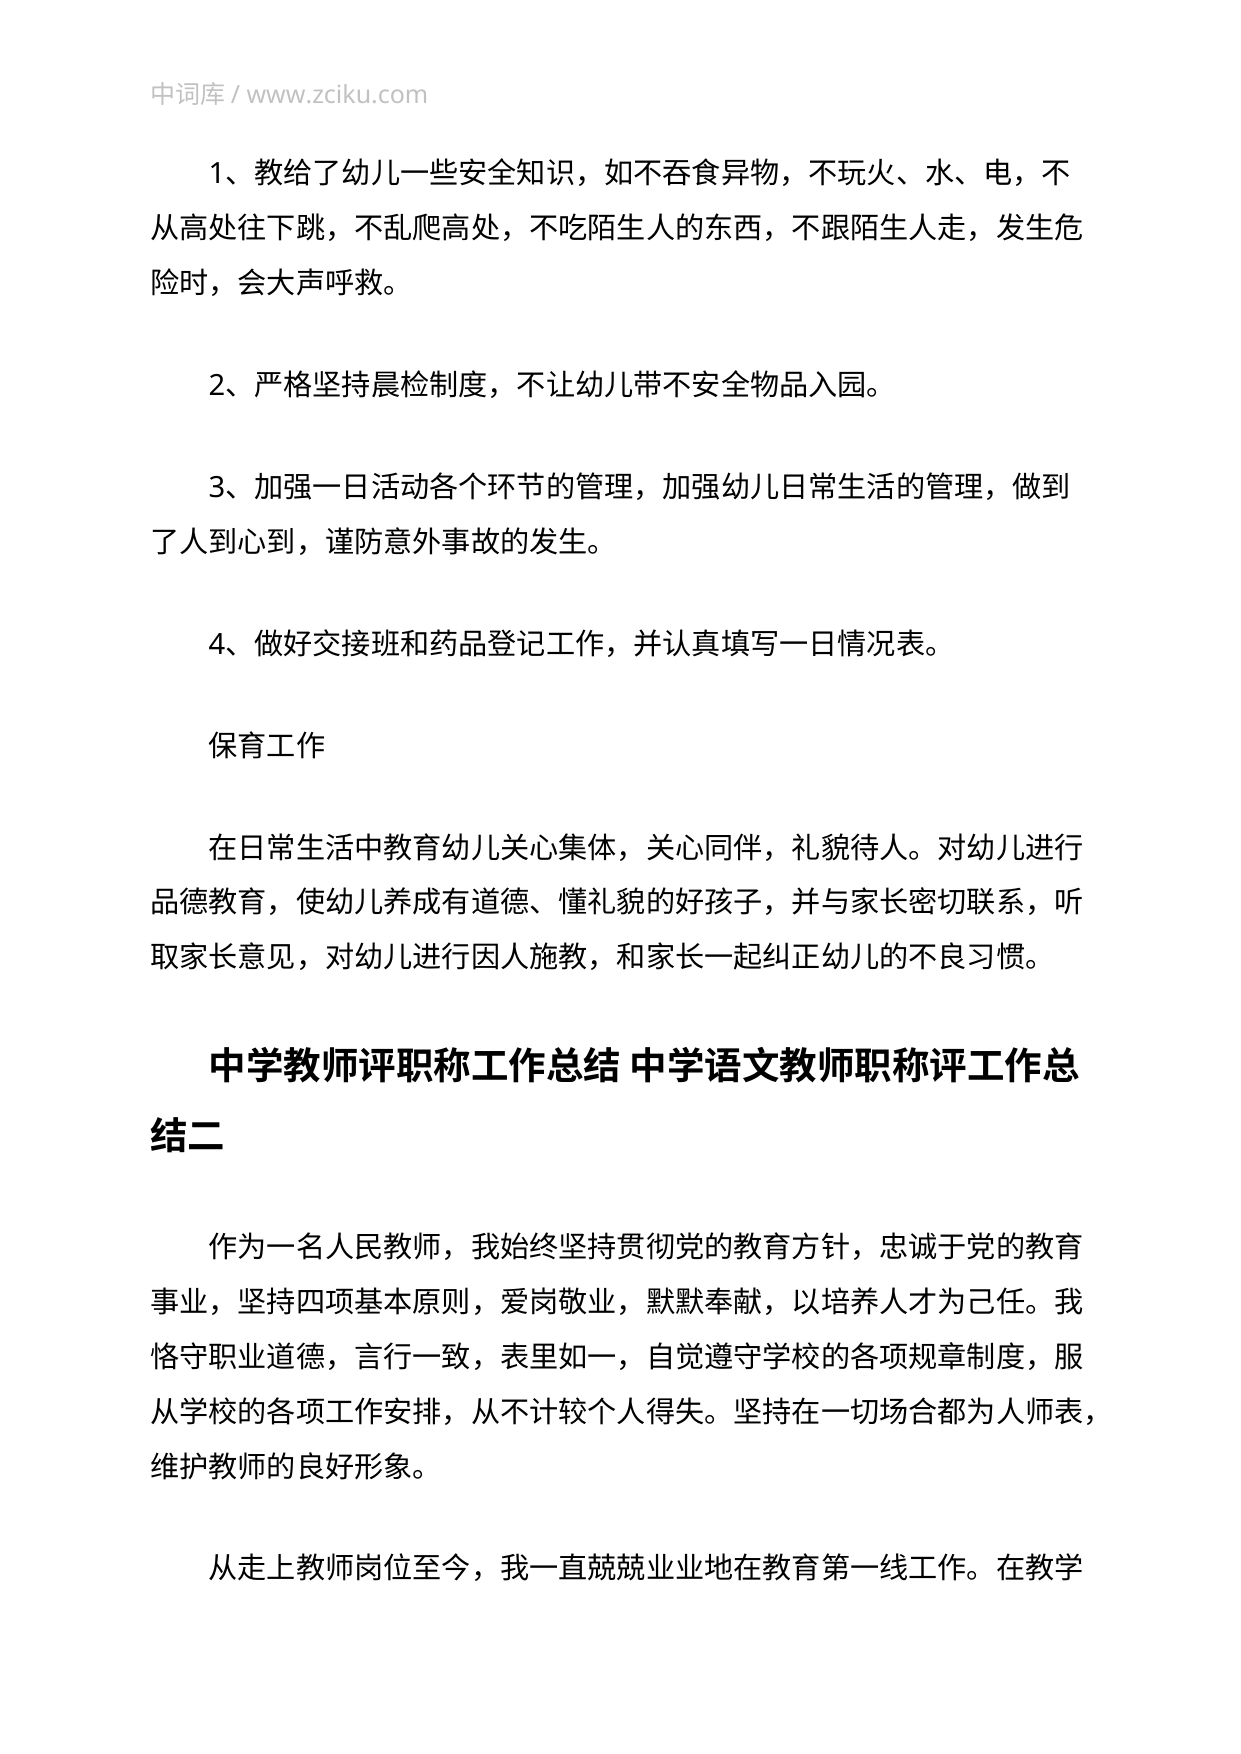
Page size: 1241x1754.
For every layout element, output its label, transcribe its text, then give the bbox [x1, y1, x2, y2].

text 3、加强一日活动各个环节的管理，加强幼儿日常生活的管理，做到了人到心到，谨防意外事故的发生。 [150, 464, 1090, 561]
text 2、严格坚持晨检制度，不让幼儿带不安全物品入园。 [150, 362, 1090, 404]
text 4、做好交接班和药品登记工作，并认真填写一日情况表。 [150, 620, 1090, 663]
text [150, 1545, 1090, 1587]
text 中学教师评职称工作总结 中学语文教师职称评工作总结二 [150, 1036, 1090, 1161]
text 保育工作 [150, 722, 1090, 765]
text 在日常生活中教育幼儿关心集体，关心同伴，礼貌待人。对幼儿进行品德教育，使幼儿养成有道德、懂礼貌的好孩子，并与家长密切联系，听取家长意见，对幼儿进行因人施教，和家长一起纠正幼儿的不良习惯。 [150, 824, 1090, 976]
text 作为一名人民教师，我始终坚持贯彻党的教育方针，忠诚于党的教育事业，坚持四项基本原则，爱岗敬业，默默奉献，以培养人才为己任。我恪守职业道德，言行一致，表里如一，自觉遵守学校的各项规章制度，服从学校的各项工作安排，从不计较个人得失。坚持在一切场合都为人师表，维护教师的良好形象。 [150, 1224, 1090, 1486]
text 1、教给了幼儿一些安全知识，如不吞食异物，不玩火、水、电，不从高处往下跳，不乱爬高处，不吃陌生人的东西，不跟陌生人走，发生危险时，会大声呼救。 [150, 150, 1090, 302]
